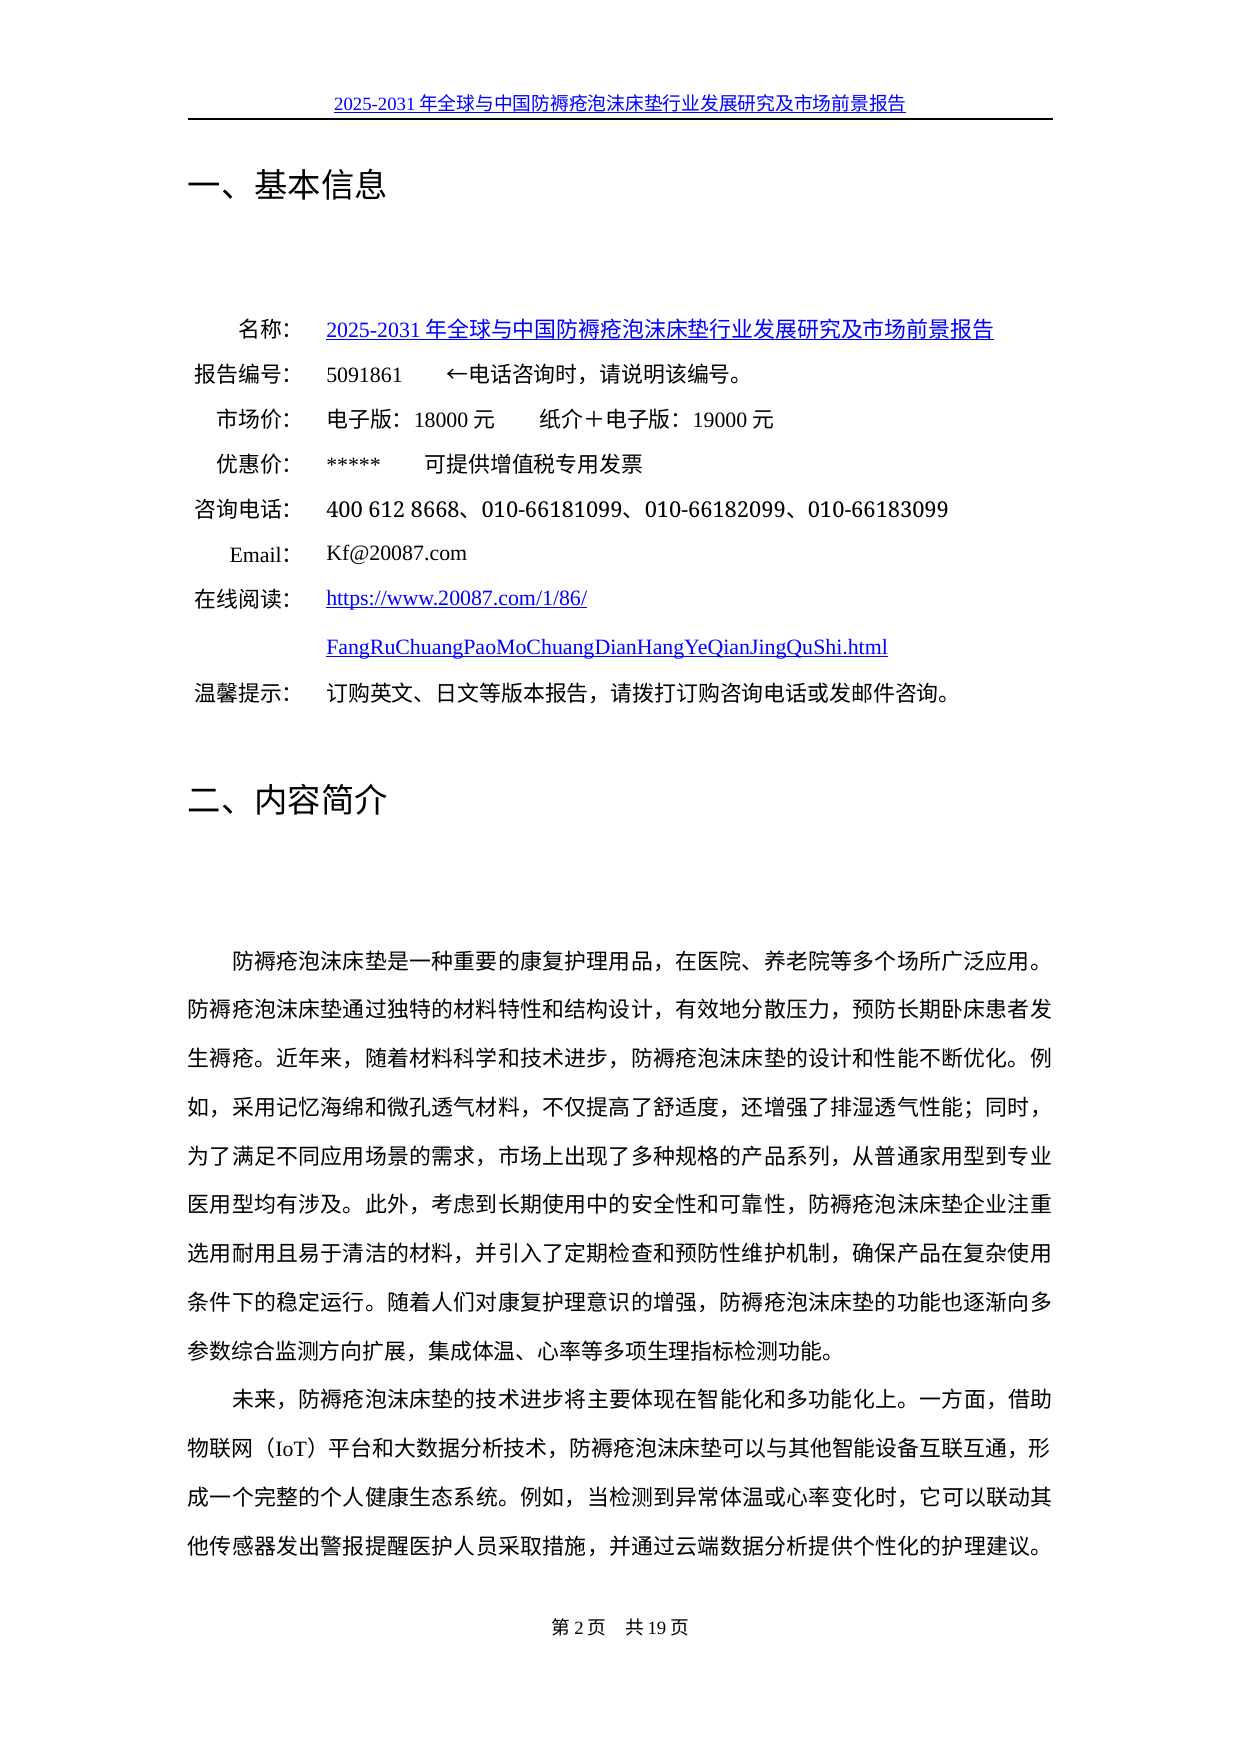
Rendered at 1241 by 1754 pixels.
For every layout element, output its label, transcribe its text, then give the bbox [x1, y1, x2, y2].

table_cell ***** 可提供增值税专用发票 [315, 447, 1073, 492]
table_header 2025-2031年全球与中国防褥疮泡沫床垫行业发展研究及市场前景报告 [315, 312, 1073, 357]
title 二、内容简介 [187, 766, 1053, 831]
table_cell 在线阅读： [167, 582, 315, 675]
table_cell 市场价： [167, 402, 315, 447]
table_cell 温馨提示： [167, 675, 315, 720]
table_cell Email： [167, 537, 315, 582]
table_cell 优惠价： [167, 447, 315, 492]
table_cell 电子版：18000 元 纸介＋电子版：19000 元 [315, 402, 1073, 447]
table_cell [315, 582, 1073, 675]
table_cell 咨询电话： [167, 492, 315, 537]
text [187, 943, 1053, 1561]
table_cell Kf@20087.com [315, 537, 1073, 582]
table_header 名称： [167, 312, 315, 357]
title 一、基本信息 [187, 150, 1053, 215]
table_cell 400 612 8668、010-66181099、010-66182099、010-66183099 [315, 492, 1073, 537]
table_cell 报告编号： [167, 357, 315, 402]
table_cell 5091861 ←电话咨询时，请说明该编号。 [315, 357, 1073, 402]
table_cell 订购英文、日文等版本报告，请拨打订购咨询电话或发邮件咨询。 [315, 675, 1073, 720]
